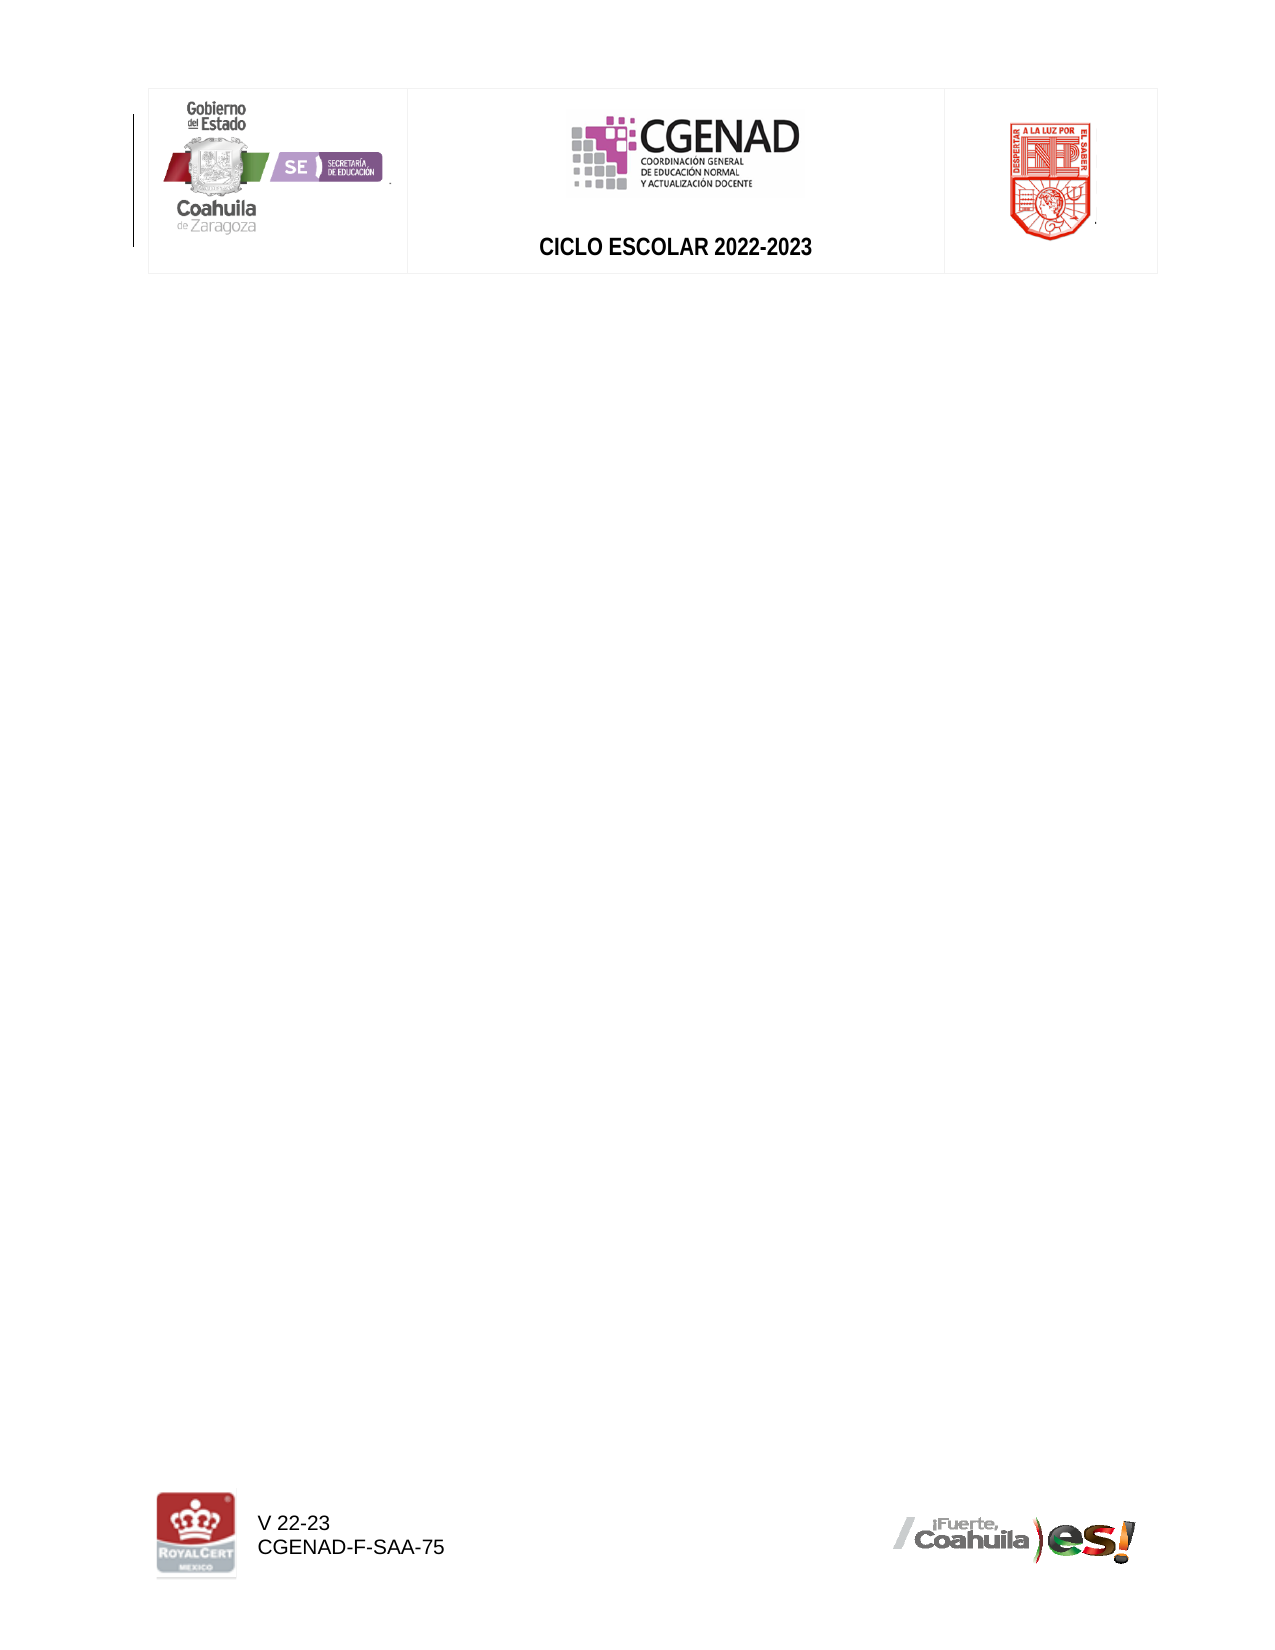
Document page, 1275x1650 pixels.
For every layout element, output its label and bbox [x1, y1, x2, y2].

picture [1005, 114, 1097, 247]
picture [155, 1488, 237, 1580]
picture [155, 95, 392, 244]
picture [885, 1502, 1147, 1573]
picture [565, 109, 805, 198]
